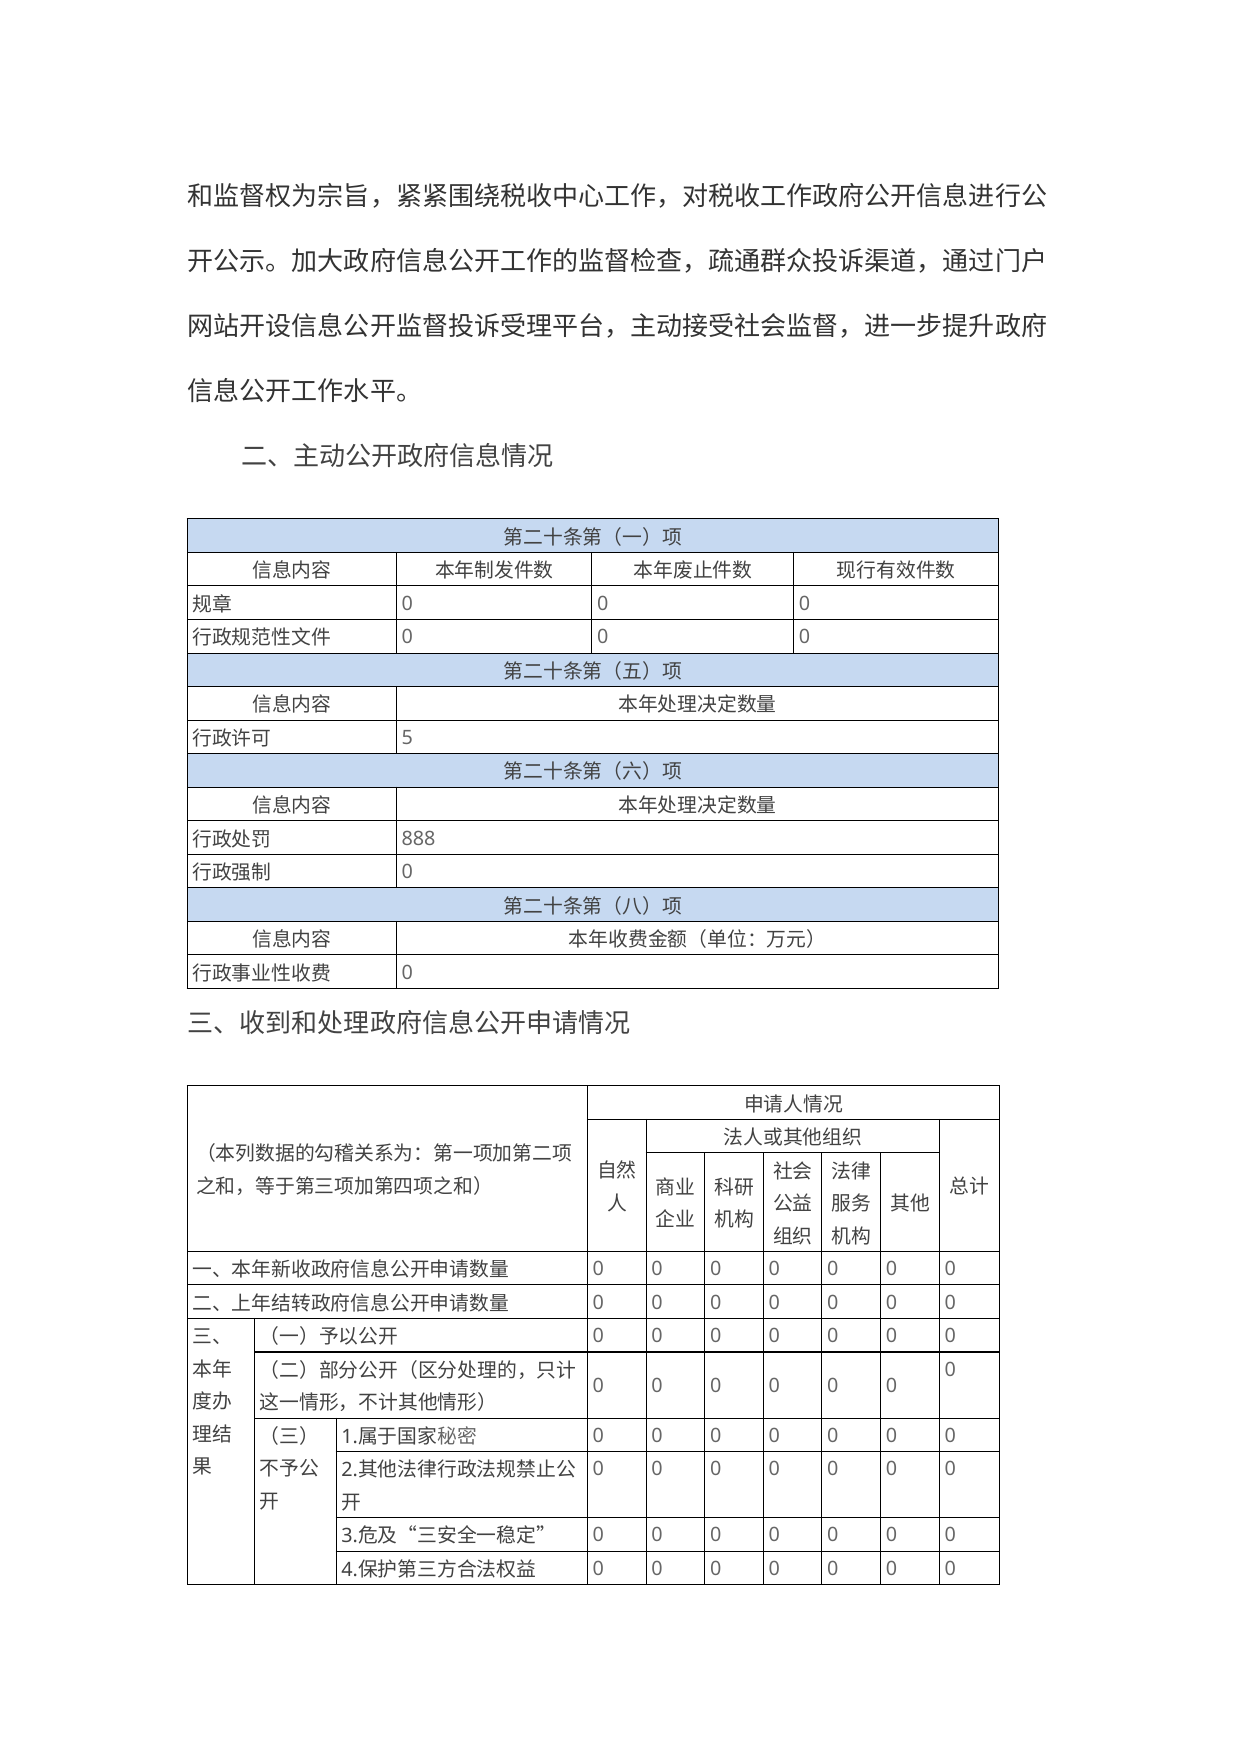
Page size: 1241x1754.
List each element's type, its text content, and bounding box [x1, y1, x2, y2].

table_cell 0 [764, 1252, 821, 1284]
table_cell 0 [647, 1353, 704, 1417]
table_cell 行政强制 [188, 855, 396, 887]
table_cell 0 [940, 1252, 999, 1284]
table_cell 现行有效件数 [794, 553, 998, 585]
table_cell 0 [705, 1452, 763, 1517]
table_cell 科研 机构 [705, 1153, 763, 1251]
table_cell 本年制发件数 [397, 553, 591, 585]
table_cell 0 [764, 1319, 821, 1351]
table_cell 行政处罚 [188, 821, 396, 854]
table_cell 5 [397, 721, 998, 753]
table_cell 0 [647, 1319, 704, 1351]
table_cell 0 [881, 1319, 939, 1351]
table_cell 0 [940, 1552, 999, 1584]
table_cell 2.其他法律行政法规禁止公开 [337, 1452, 587, 1517]
table_header 第二十条第（一）项 [188, 519, 998, 552]
table_cell 三、本年度办理结果 [188, 1319, 254, 1584]
table_cell 0 [822, 1252, 880, 1284]
table_cell 0 [647, 1419, 704, 1451]
table_cell 888 [397, 821, 998, 854]
table_cell 0 [764, 1419, 821, 1451]
text 二、主动公开政府信息情况 [187, 422, 1053, 487]
table_cell 0 [647, 1252, 704, 1284]
table_cell 0 [647, 1518, 704, 1551]
table_cell 行政事业性收费 [188, 955, 396, 988]
table_cell 商业 企业 [647, 1153, 704, 1251]
table_cell 0 [397, 586, 591, 619]
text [187, 162, 1053, 422]
table_cell 信息内容 [188, 788, 396, 820]
table_cell 0 [588, 1419, 646, 1451]
table_cell 0 [764, 1518, 821, 1551]
table_cell 0 [940, 1518, 999, 1551]
table_header （本列数据的勾稽关系为：第一项加第二项之和，等于第三项加第四项之和） [188, 1086, 587, 1251]
table_cell 0 [764, 1452, 821, 1517]
text 三、收到和处理政府信息公开申请情况 [187, 989, 1053, 1054]
table_cell 法律服务机构 [822, 1153, 880, 1251]
table_cell 0 [397, 855, 998, 887]
table_header 申请人情况 [588, 1086, 999, 1119]
table_cell 0 [881, 1353, 939, 1417]
table_cell 0 [647, 1552, 704, 1584]
table_cell 0 [705, 1319, 763, 1351]
table_cell 一、本年新收政府信息公开申请数量 [188, 1252, 587, 1284]
table_cell 0 [794, 620, 998, 652]
table_cell 0 [764, 1285, 821, 1318]
table_cell 0 [588, 1452, 646, 1517]
table_cell 0 [647, 1285, 704, 1318]
table_cell 二、上年结转政府信息公开申请数量 [188, 1285, 587, 1318]
table_cell 第二十条第（六）项 [188, 754, 998, 787]
table_cell 0 [705, 1552, 763, 1584]
table_cell 0 [822, 1452, 880, 1517]
table_cell 0 [647, 1452, 704, 1517]
table_cell 行政许可 [188, 721, 396, 753]
table_cell 0 [940, 1419, 999, 1451]
table_cell 0 [822, 1285, 880, 1318]
table_cell 0 [588, 1252, 646, 1284]
table_cell 0 [705, 1353, 763, 1417]
table_cell 0 [397, 620, 591, 652]
table_cell 本年处理决定数量 [397, 687, 998, 719]
table_cell 0 [822, 1518, 880, 1551]
table_cell 0 [764, 1552, 821, 1584]
table_cell 本年收费金额（单位：万元） [397, 922, 998, 954]
table_cell 0 [822, 1552, 880, 1584]
table_cell 0 [588, 1552, 646, 1584]
table_cell 0 [705, 1285, 763, 1318]
table_cell 0 [881, 1552, 939, 1584]
table_cell 信息内容 [188, 553, 396, 585]
table_cell 0 [588, 1518, 646, 1551]
table_cell 0 [940, 1285, 999, 1318]
table_cell 0 [705, 1518, 763, 1551]
table_cell 0 [592, 620, 793, 652]
table_cell 总计 [940, 1120, 999, 1251]
table_cell 第二十条第（八）项 [188, 888, 998, 921]
table_cell 0 [940, 1353, 999, 1417]
table_cell （三）不予公开 [255, 1419, 336, 1584]
table_cell 0 [881, 1285, 939, 1318]
table_cell 0 [705, 1252, 763, 1284]
table_cell 0 [397, 955, 998, 988]
table_cell 0 [822, 1319, 880, 1351]
table_cell 0 [588, 1285, 646, 1318]
table_cell 0 [881, 1252, 939, 1284]
table_cell 0 [881, 1452, 939, 1517]
table_cell 规章 [188, 586, 396, 619]
table_cell 0 [588, 1353, 646, 1417]
table_cell 0 [881, 1518, 939, 1551]
table_cell 3.危及“三安全一稳定” [337, 1518, 587, 1551]
table_cell 本年处理决定数量 [397, 788, 998, 820]
table_cell 1.属于国家秘密 [337, 1419, 587, 1451]
table_cell （二）部分公开（区分处理的，只计这一情形，不计其他情形） [255, 1353, 587, 1417]
table_cell 0 [592, 586, 793, 619]
table_cell 信息内容 [188, 922, 396, 954]
table_cell 自然人 [588, 1120, 646, 1251]
table_cell 0 [705, 1419, 763, 1451]
table_cell 4.保护第三方合法权益 [337, 1552, 587, 1584]
table_cell 第二十条第（五）项 [188, 654, 998, 686]
table_cell 其他 [881, 1153, 939, 1251]
table_cell 0 [940, 1452, 999, 1517]
table_cell 0 [764, 1353, 821, 1417]
table_cell 行政规范性文件 [188, 620, 396, 652]
table_cell 0 [822, 1419, 880, 1451]
table_cell 法人或其他组织 [647, 1120, 939, 1152]
table_cell 信息内容 [188, 687, 396, 719]
table_cell 0 [822, 1353, 880, 1417]
table_cell 本年废止件数 [592, 553, 793, 585]
table_cell （一）予以公开 [255, 1319, 587, 1351]
table_cell 0 [588, 1319, 646, 1351]
table_cell 0 [881, 1419, 939, 1451]
table_cell 0 [794, 586, 998, 619]
table_cell 社会公益组织 [764, 1153, 821, 1251]
table_cell 0 [940, 1319, 999, 1351]
